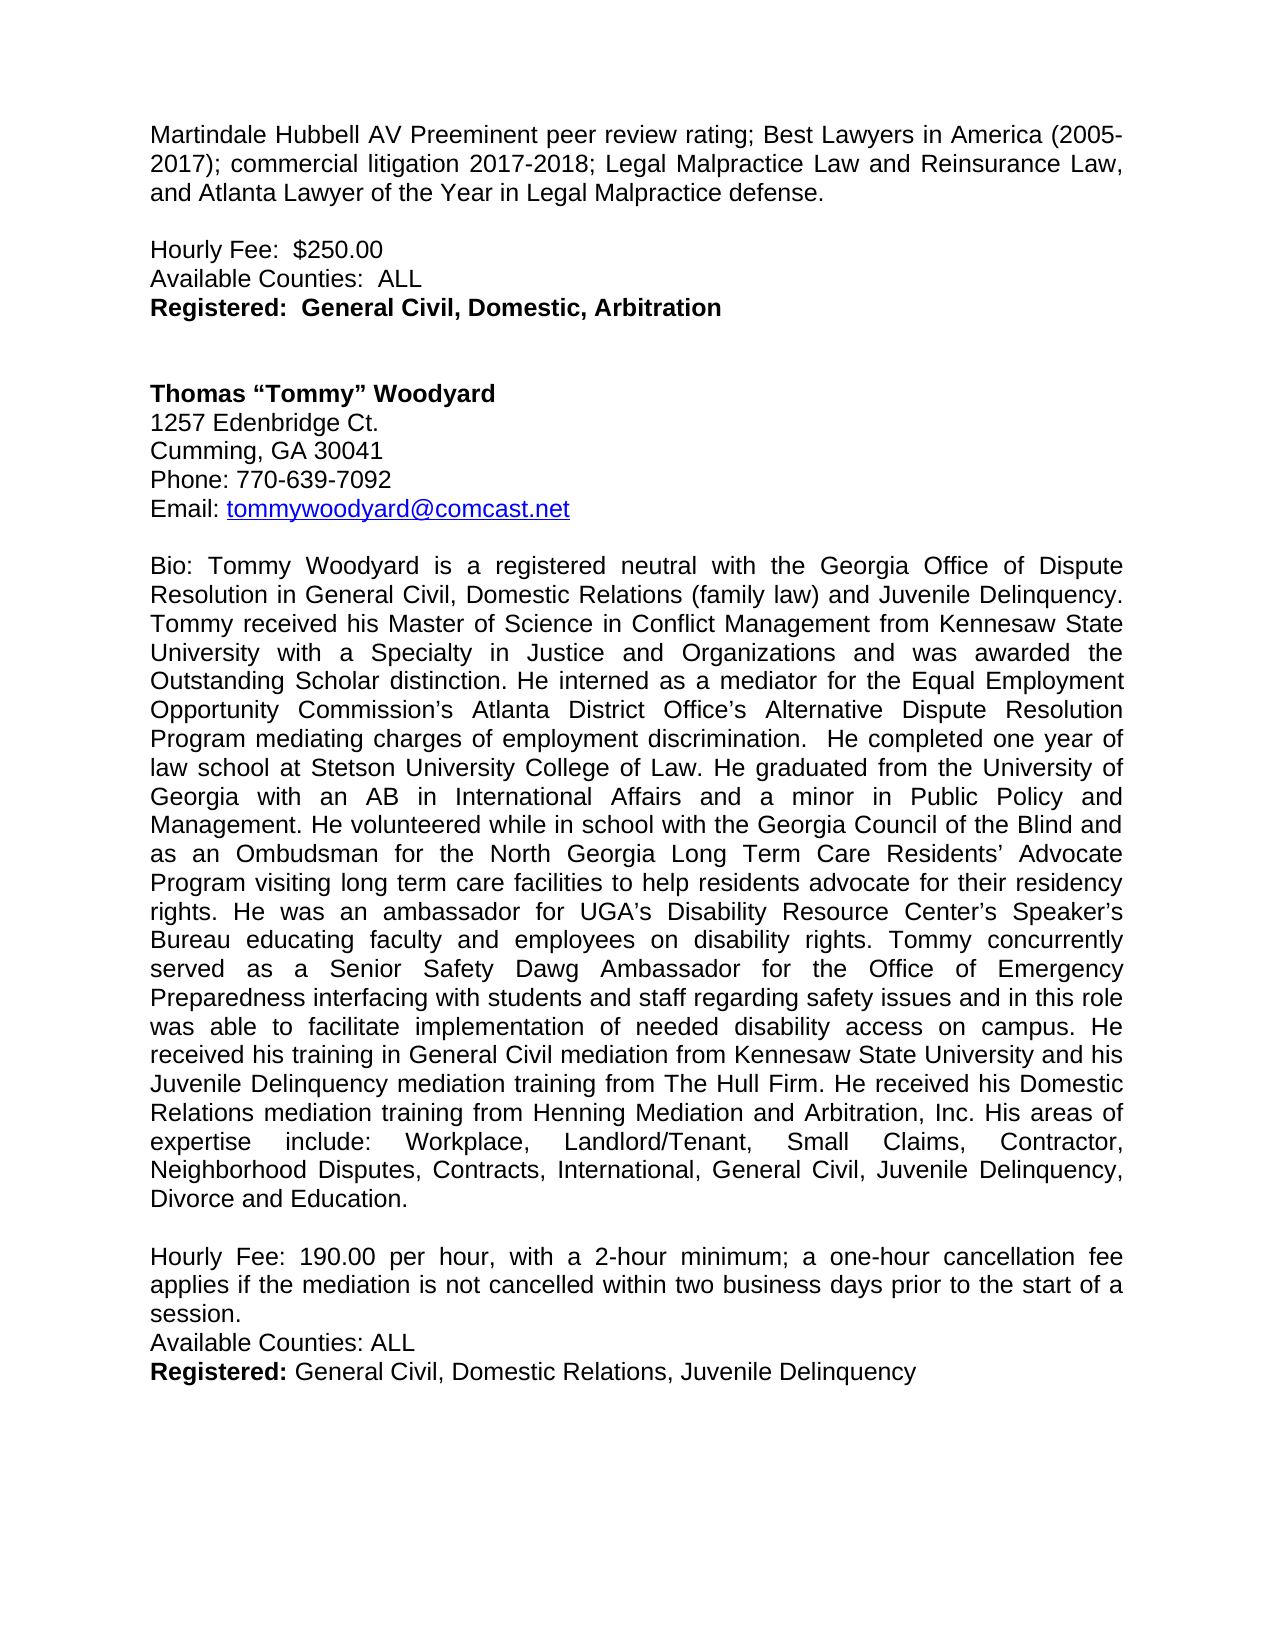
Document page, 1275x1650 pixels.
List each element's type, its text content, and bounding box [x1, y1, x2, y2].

text Registered: General Civil, Domestic Relations, Juvenile Delinquency [150, 1357, 1125, 1385]
text Email: tommywoodyard@comcast.net [150, 494, 1125, 522]
text Phone: 770-639-7092 [150, 465, 1125, 494]
text Available Counties: ALL [150, 1328, 1125, 1357]
text Bio: Tommy Woodyard is a registered neutral with the Georgia Office of Dispute Resolution in General Civil, Domestic Relations (family law) and Juvenile Delinquency. Tommy received his Master of Science in Conflict Management from Kennesaw State University with a Specialty in Justice and Organizations and was awarded the Outstanding Scholar distinction. He interned as a mediator for the Equal Employment Opportunity Commission’s Atlanta District Office’s Alternative Dispute Resolution Program mediating charges of employment discrimination. He completed one year of law school at Stetson University College of Law. He graduated from the University of Georgia with an AB in International Affairs and a minor in Public Policy and Management. He volunteered while in school with the Georgia Council of the Blind and as an Ombudsman for the North Georgia Long Term Care Residents’ Advocate Program visiting long term care facilities to help residents advocate for their residency rights. He was an ambassador for UGA’s Disability Resource Center’s Speaker’s Bureau educating faculty and employees on disability rights. Tommy concurrently served as a Senior Safety Dawg Ambassador for the Office of Emergency Preparedness interfacing with students and staff regarding safety issues and in this role was able to facilitate implementation of needed disability access on campus. He received his training in General Civil mediation from Kennesaw State University and his Juvenile Delinquency mediation training from The Hull Firm. He received his Domestic Relations mediation training from Henning Mediation and Arbitration, Inc. His areas of expertise include: Workplace, Landlord/Tenant, Small Claims, Contractor, Neighborhood Disputes, Contracts, International, General Civil, Juvenile Delinquency, Divorce and Education. [150, 551, 1125, 1213]
text Hourly Fee: $250.00 [150, 235, 1125, 264]
text Available Counties: ALL [150, 264, 1125, 292]
text 1257 Edenbridge Ct. [150, 407, 1125, 436]
text Cumming, GA 30041 [150, 436, 1125, 465]
text Hourly Fee: 190.00 per hour, with a 2-hour minimum; a one-hour cancellation fee applies if the mediation is not cancelled within two business days prior to the start of a session. [150, 1242, 1125, 1328]
text Thomas “Tommy” Woodyard [150, 379, 1125, 407]
text Registered: General Civil, Domestic, Arbitration [150, 292, 1125, 321]
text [150, 120, 1125, 206]
